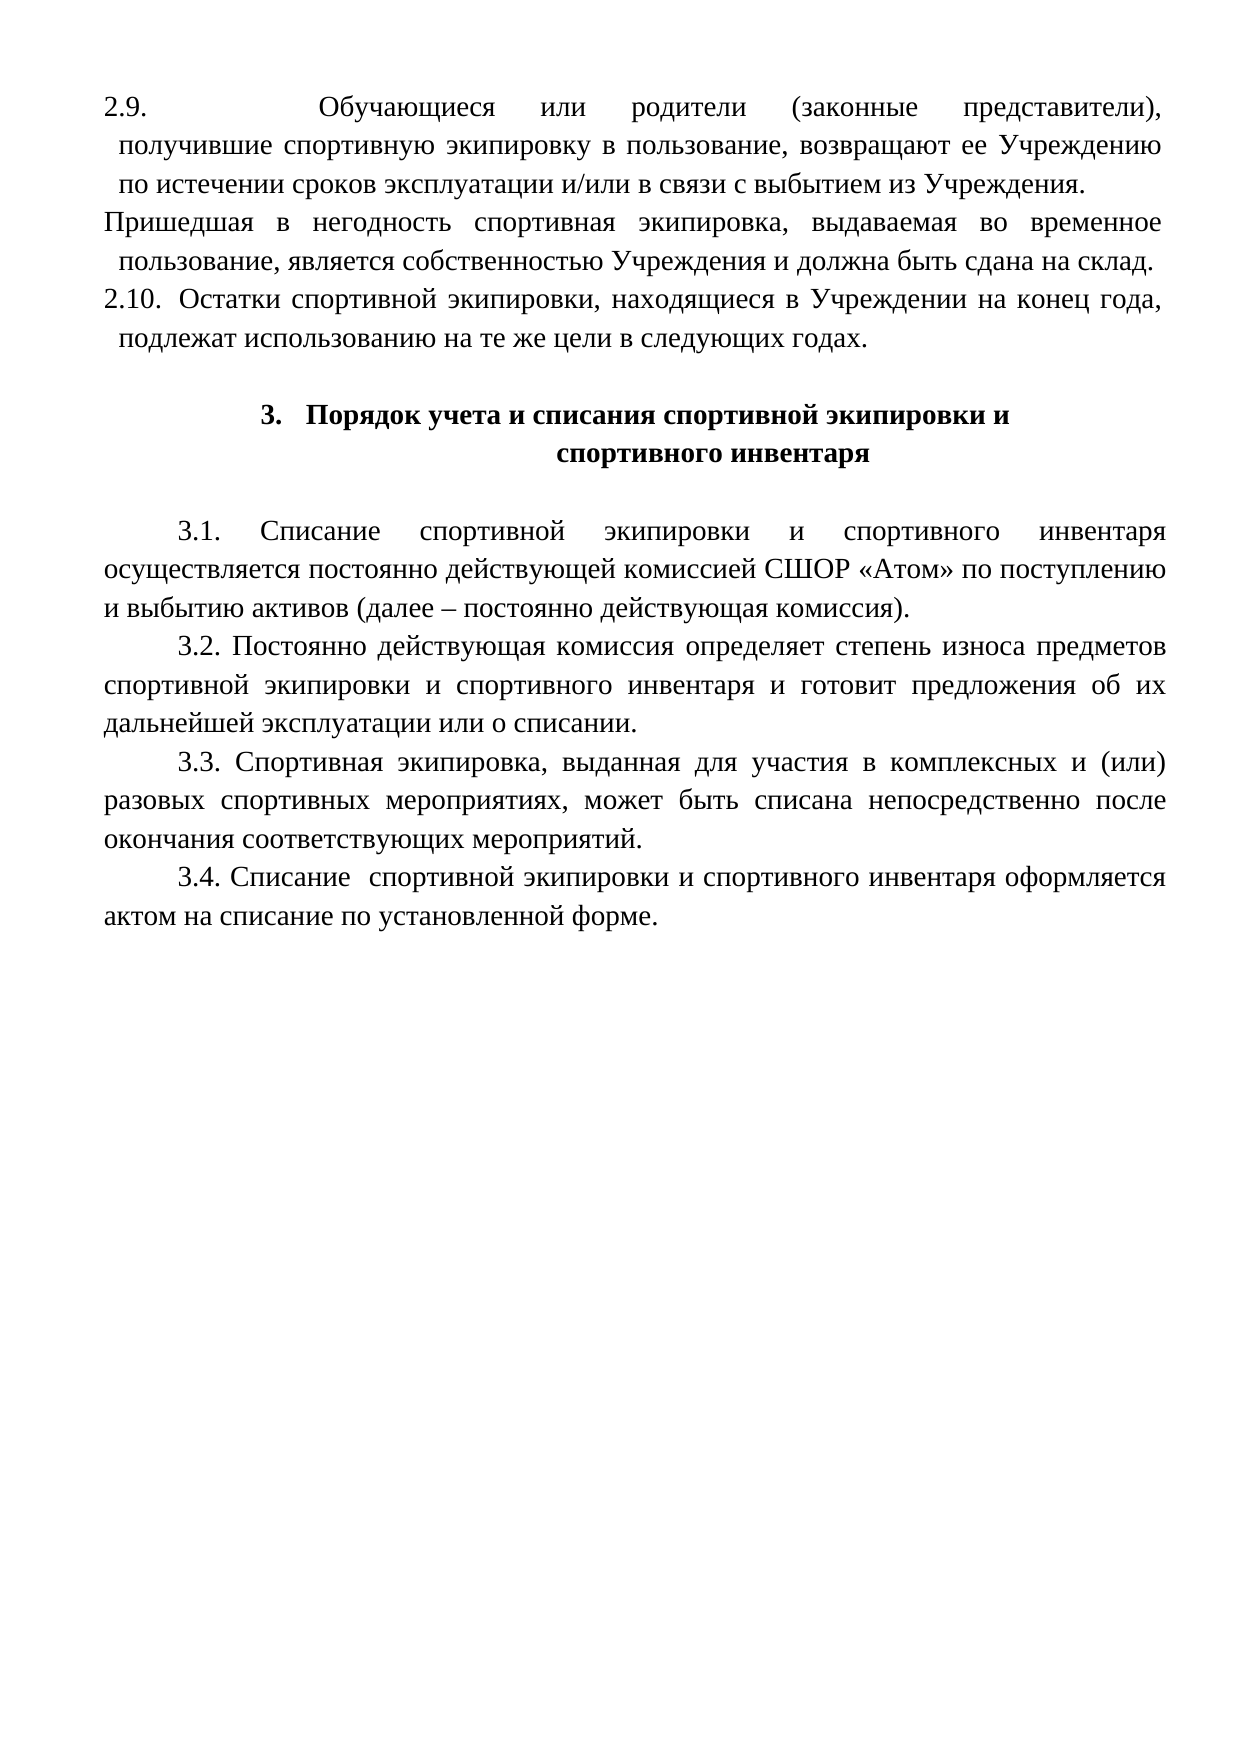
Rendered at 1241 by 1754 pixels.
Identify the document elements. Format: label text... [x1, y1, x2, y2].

list Остатки спортивной экипировки, находящиеся в Учреждении на конец года, подлежат использованию на те же цели в следующих годах. [103, 281, 1162, 353]
text 3.3. Спортивная экипировка, выданная для участия в комплексных и (или) разовых спортивных мероприятиях, может быть списана непосредственно после окончания соответствующих мероприятий. [103, 744, 1167, 854]
text Пришедшая в негодность спортивная экипировка, выдаваемая во временное пользование, является собственностью Учреждения и должна быть сдана на склад. [103, 204, 1162, 276]
list Обучающиеся или родители (законные представители), получившие спортивную экипировку в пользование, возвращают ее Учреждению по истечении сроков эксплуатации и/или в связи с выбытием из Учреждения. [103, 89, 1162, 199]
text 3.4. Списание спортивной экипировки и спортивного инвентаря оформляется актом на списание по установленной форме. [103, 859, 1167, 932]
list Порядок учета и списания спортивной экипировки и [103, 397, 1167, 431]
text 3.2. Постоянно действующая комиссия определяет степень износа предметов спортивной экипировки и спортивного инвентаря и готовит предложения об их дальнейшей эксплуатации или о списании. [103, 628, 1167, 739]
list спортивного инвентаря [200, 436, 1167, 469]
text 3.1. Списание спортивной экипировки и спортивного инвентаря осуществляется постоянно действующей комиссией СШОР «Атом» по поступлению и выбытию активов (далее – постоянно действующая комиссия). [103, 513, 1167, 623]
